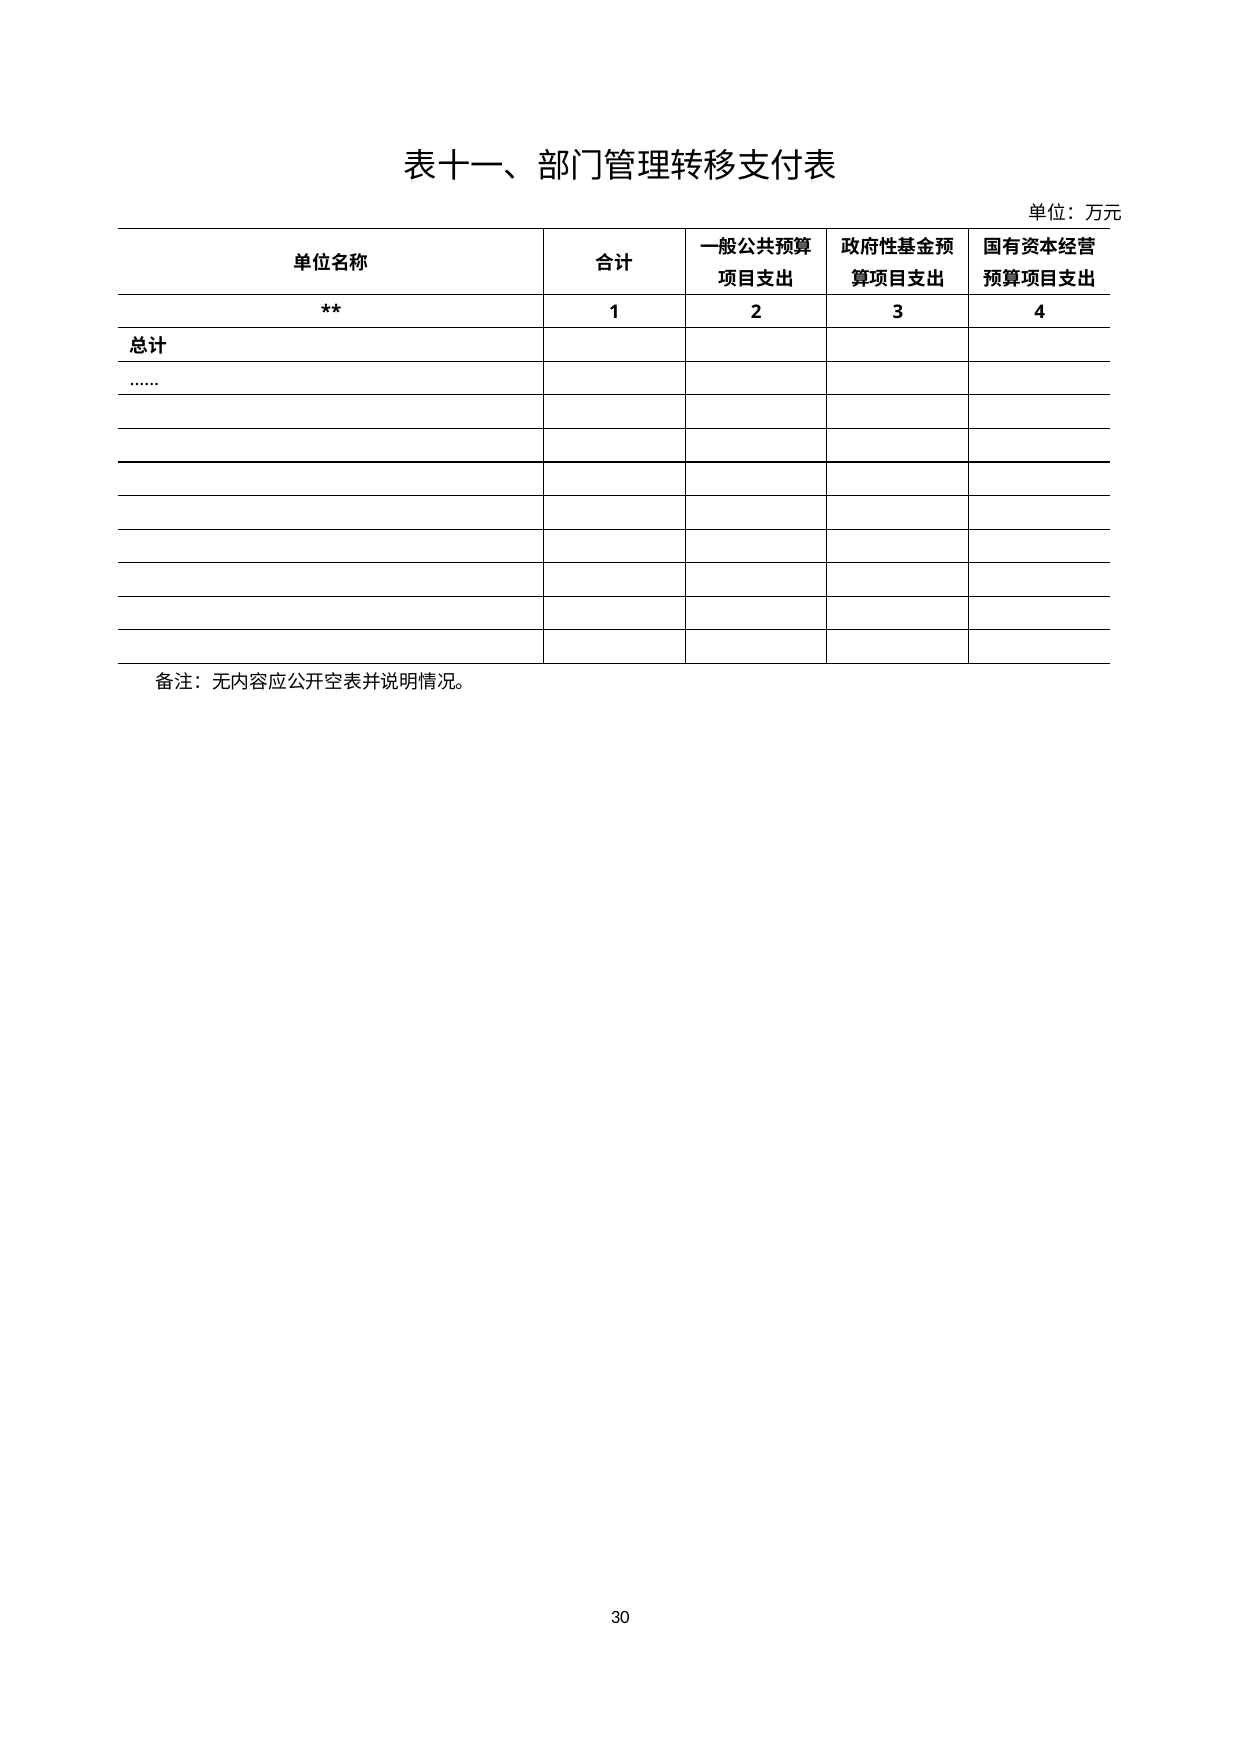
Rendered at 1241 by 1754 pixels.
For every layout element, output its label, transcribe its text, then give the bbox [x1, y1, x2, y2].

table_cell [969, 362, 1110, 394]
table_cell [827, 597, 968, 629]
table_header 一般公共预算项目支出 [686, 229, 826, 294]
text 表十一、部门管理转移支付表 [118, 130, 1122, 195]
table_cell [118, 395, 543, 428]
table_cell [686, 362, 826, 394]
table_cell [544, 597, 685, 629]
table_cell [544, 463, 685, 495]
table_cell [827, 463, 968, 495]
table_cell [969, 597, 1110, 629]
table_cell [827, 496, 968, 528]
table_cell [969, 429, 1110, 461]
table_cell 4 [969, 295, 1110, 327]
table_cell [544, 328, 685, 361]
table_cell [118, 530, 543, 562]
table_cell [969, 630, 1110, 663]
table_cell [544, 429, 685, 461]
table_cell [827, 395, 968, 428]
table_cell ** [118, 295, 543, 327]
table_cell [827, 563, 968, 596]
table_cell [686, 463, 826, 495]
table_cell [686, 563, 826, 596]
table_cell [544, 395, 685, 428]
text 备注：无内容应公开空表并说明情况。 [118, 664, 1122, 696]
table_cell 1 [544, 295, 685, 327]
table_cell [118, 597, 543, 629]
table_cell [686, 429, 826, 461]
table_cell [827, 429, 968, 461]
table_cell [969, 328, 1110, 361]
table_cell [969, 530, 1110, 562]
table_cell [686, 597, 826, 629]
table_cell 3 [827, 295, 968, 327]
table_cell [686, 496, 826, 528]
table_cell [544, 362, 685, 394]
table_cell [969, 496, 1110, 528]
table_cell [686, 530, 826, 562]
table_cell [118, 630, 543, 663]
table_header 单位名称 [118, 229, 543, 294]
table_cell [118, 496, 543, 528]
table_cell [827, 328, 968, 361]
table_cell [827, 530, 968, 562]
table_cell [686, 630, 826, 663]
table_cell …… [118, 362, 543, 394]
table_cell [118, 429, 543, 461]
table_cell [686, 395, 826, 428]
table_cell [969, 463, 1110, 495]
table_header 政府性基金预算项目支出 [827, 229, 968, 294]
table_cell [544, 630, 685, 663]
table_cell [544, 496, 685, 528]
table_cell [544, 530, 685, 562]
table_cell [544, 563, 685, 596]
table_cell [827, 362, 968, 394]
table_cell [827, 630, 968, 663]
text 单位：万元 [118, 195, 1122, 228]
table_header 国有资本经营预算项目支出 [969, 229, 1110, 294]
table_cell 2 [686, 295, 826, 327]
table_cell 总计 [118, 328, 543, 361]
table_cell [686, 328, 826, 361]
table_cell [118, 563, 543, 596]
table_cell [118, 463, 543, 495]
table_header 合计 [544, 229, 685, 294]
table_cell [969, 563, 1110, 596]
table_cell [969, 395, 1110, 428]
